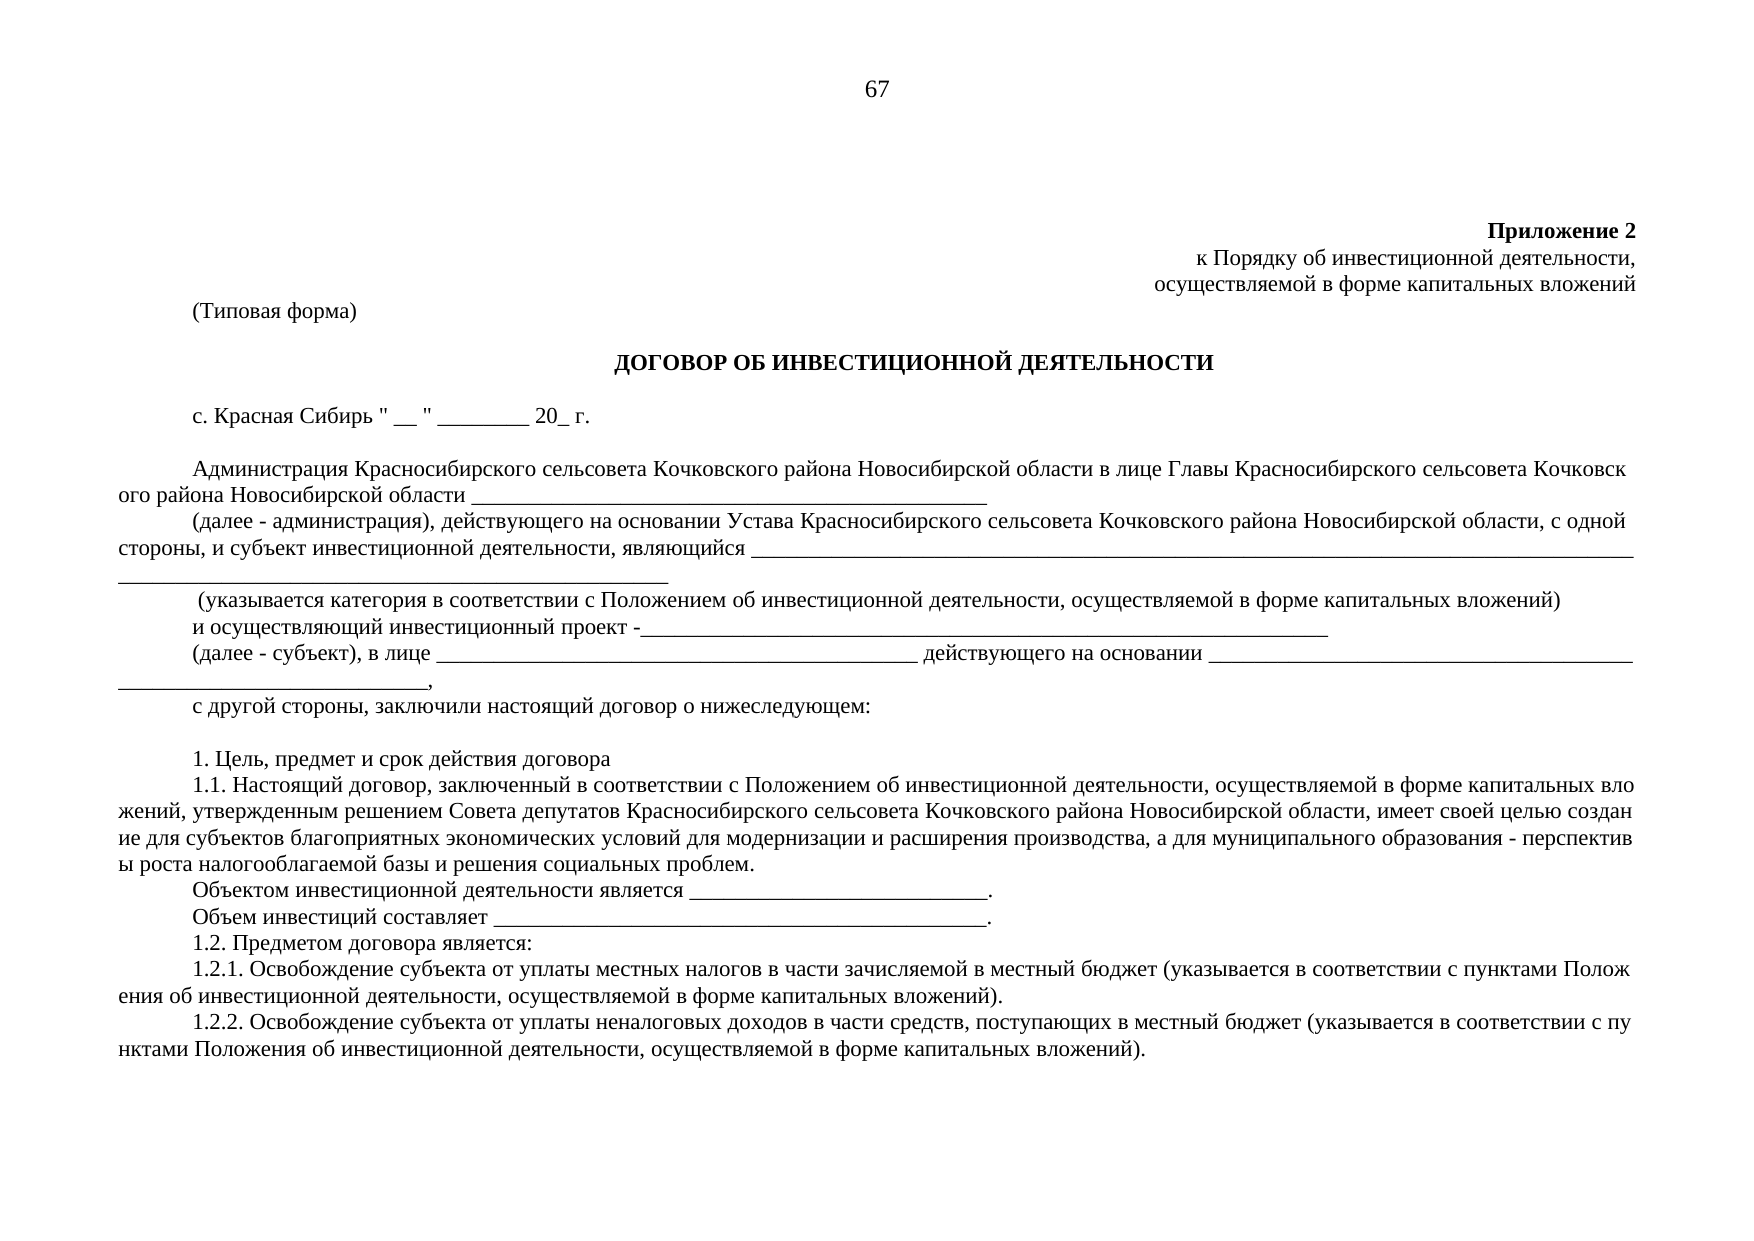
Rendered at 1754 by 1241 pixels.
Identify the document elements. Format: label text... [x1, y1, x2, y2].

text Объем инвестиций составляет ___________________________________________. [118, 903, 1636, 929]
text Администрация Красносибирского сельсовета Кочковского района Новосибирской области в лице Главы Красносибирского сельсовета Кочковского района Новосибирской области _____________________________________________ [118, 455, 1636, 507]
text (далее - администрация), действующего на основании Устава Красносибирского сельсовета Кочковского района Новосибирской области, с одной стороны, и субъект инвестиционной деятельности, являющийся _____________________________________________________________________________________________________________________________ [118, 507, 1636, 587]
text (указывается категория в соответствии с Положением об инвестиционной деятельности, осуществляемой в форме капитальных вложений) [118, 587, 1636, 613]
text к Порядку об инвестиционной деятельности, [118, 244, 1636, 270]
text 1.2.2. Освобождение субъекта от уплаты неналоговых доходов в части средств, поступающих в местный бюджет (указывается в соответствии с пунктами Положения об инвестиционной деятельности, осуществляемой в форме капитальных вложений). [118, 1008, 1636, 1061]
text 1.1. Настоящий договор, заключенный в соответствии с Положением об инвестиционной деятельности, осуществляемой в форме капитальных вложений, утвержденным решением Совета депутатов Красносибирского сельсовета Кочковского района Новосибирской области, имеет своей целью создание для субъектов благоприятных экономических условий для модернизации и расширения производства, а для муниципального образования - перспективы роста налогооблагаемой базы и решения социальных проблем. [118, 771, 1636, 876]
text и осуществляющий инвестиционный проект -____________________________________________________________ [118, 613, 1636, 639]
text (Типовая форма) [118, 297, 1636, 323]
text осуществляемой в форме капитальных вложений [118, 270, 1636, 297]
text 1. Цель, предмет и срок действия договора [118, 745, 1636, 771]
text с другой стороны, заключили настоящий договор о нижеследующем: [118, 692, 1636, 718]
text 1.2.1. Освобождение субъекта от уплаты местных налогов в части зачисляемой в местный бюджет (указывается в соответствии с пунктами Положения об инвестиционной деятельности, осуществляемой в форме капитальных вложений). [118, 956, 1636, 1008]
text с. Красная Сибирь " __ " ________ 20_ г. [118, 402, 1636, 428]
text (далее - субъект), в лице __________________________________________ действующего на основании ________________________________________________________________, [118, 639, 1636, 692]
text Приложение 2 [118, 218, 1636, 244]
text Объектом инвестиционной деятельности является __________________________. [118, 876, 1636, 903]
text 1.2. Предметом договора является: [118, 929, 1636, 956]
text ДОГОВОР ОБ ИНВЕСТИЦИОННОЙ ДЕЯТЕЛЬНОСТИ [118, 349, 1636, 376]
